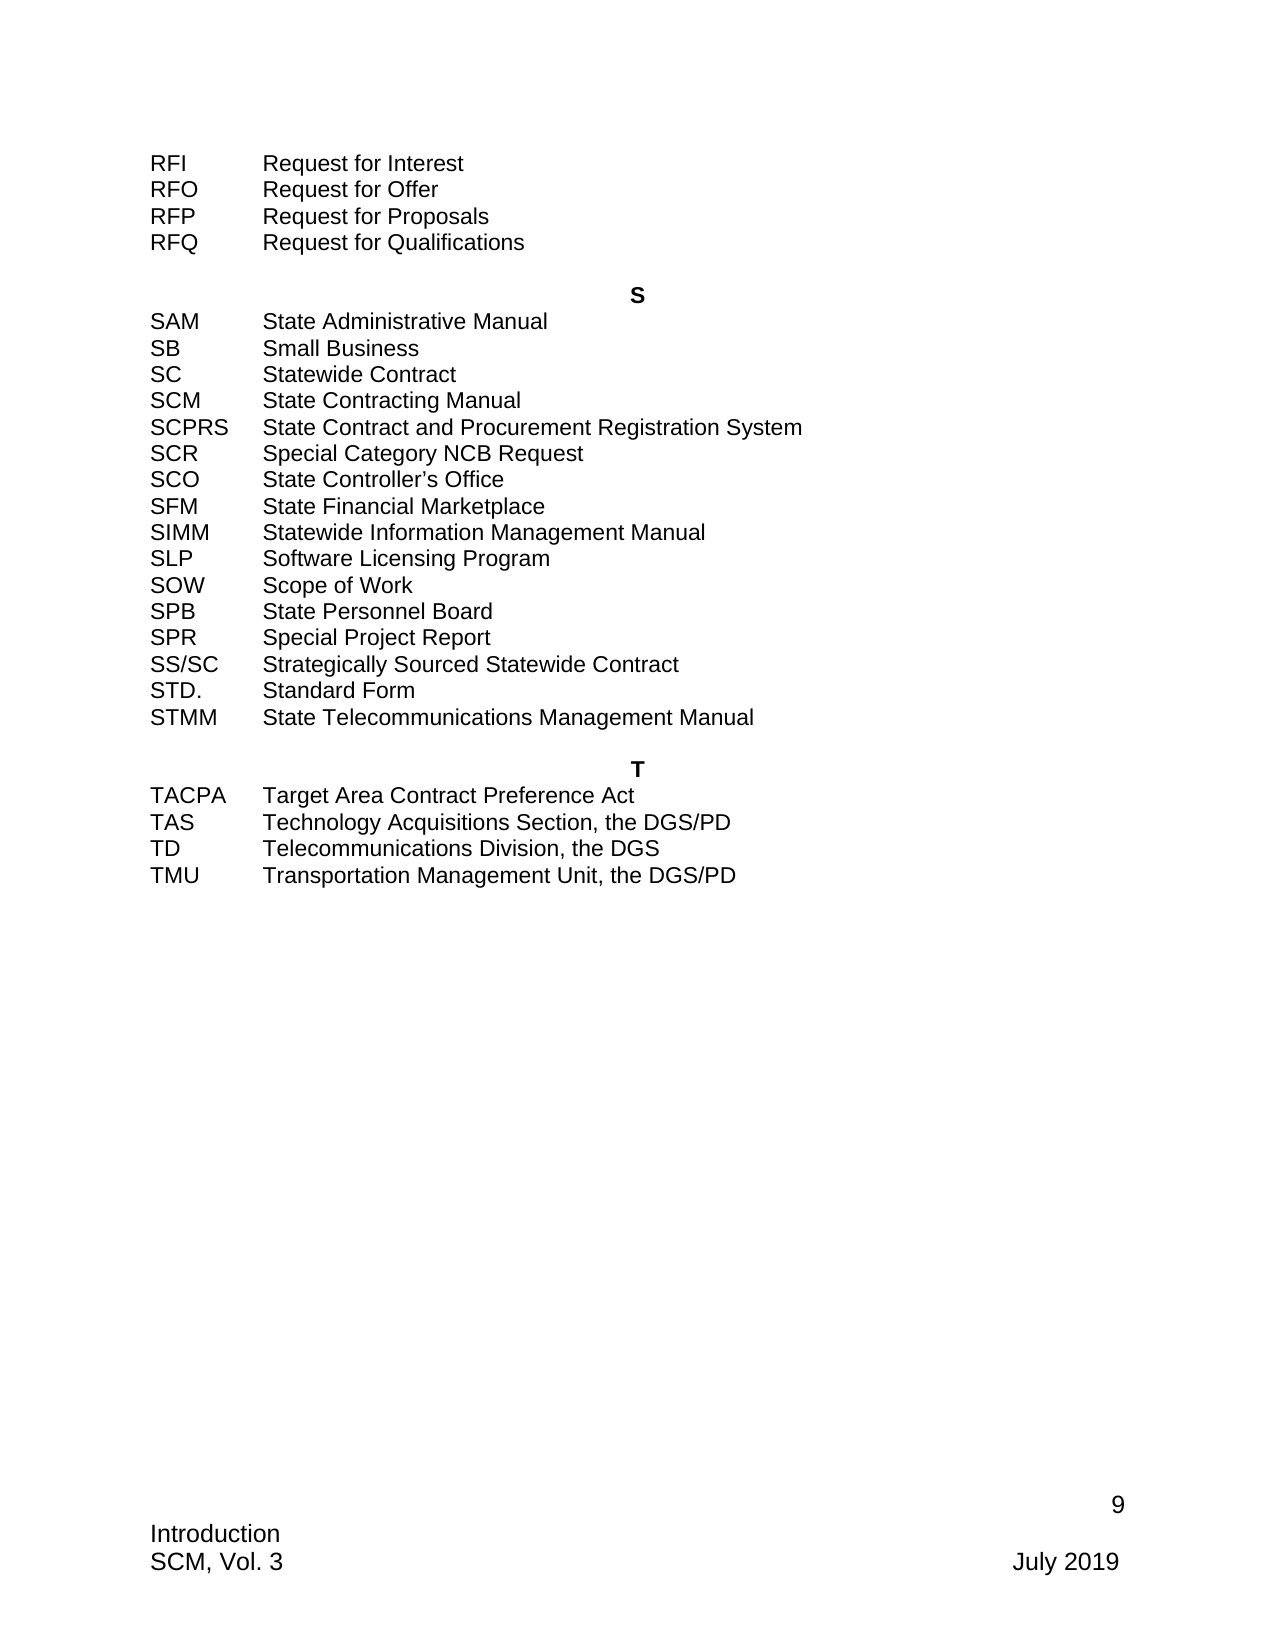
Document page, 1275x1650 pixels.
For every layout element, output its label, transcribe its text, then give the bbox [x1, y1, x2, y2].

text SB Small Business [150, 334, 1125, 361]
text SCPRS State Contract and Procurement Registration System [150, 413, 1125, 440]
text STMM State Telecommunications Management Manual [150, 703, 1125, 730]
text SC Statewide Contract [150, 361, 1125, 387]
text RFI Request for Interest [150, 150, 1125, 176]
text RFO Request for Offer [150, 176, 1125, 203]
text SFM State Financial Marketplace [150, 493, 1125, 519]
text RFP Request for Proposals [150, 203, 1125, 229]
text SAM State Administrative Manual [150, 308, 1125, 334]
text RFQ Request for Qualifications [150, 229, 1125, 255]
text T [150, 756, 1125, 782]
text STD. Standard Form [150, 677, 1125, 703]
text SOW Scope of Work [150, 572, 1125, 598]
text SCO State Controller’s Office [150, 466, 1125, 493]
text S [150, 282, 1125, 308]
text SPB State Personnel Board [150, 598, 1125, 624]
text TAS Technology Acquisitions Section, the DGS/PD [150, 809, 1125, 835]
text SCM State Contracting Manual [150, 387, 1125, 413]
text TD Telecommunications Division, the DGS [150, 835, 1125, 862]
text TACPA Target Area Contract Preference Act [150, 782, 1125, 809]
text SLP Software Licensing Program [150, 545, 1125, 572]
text SS/SC Strategically Sourced Statewide Contract [150, 651, 1125, 677]
text SCR Special Category NCB Request [150, 440, 1125, 466]
text SPR Special Project Report [150, 624, 1125, 651]
text SIMM Statewide Information Management Manual [150, 519, 1125, 545]
text TMU Transportation Management Unit, the DGS/PD [150, 862, 1125, 888]
